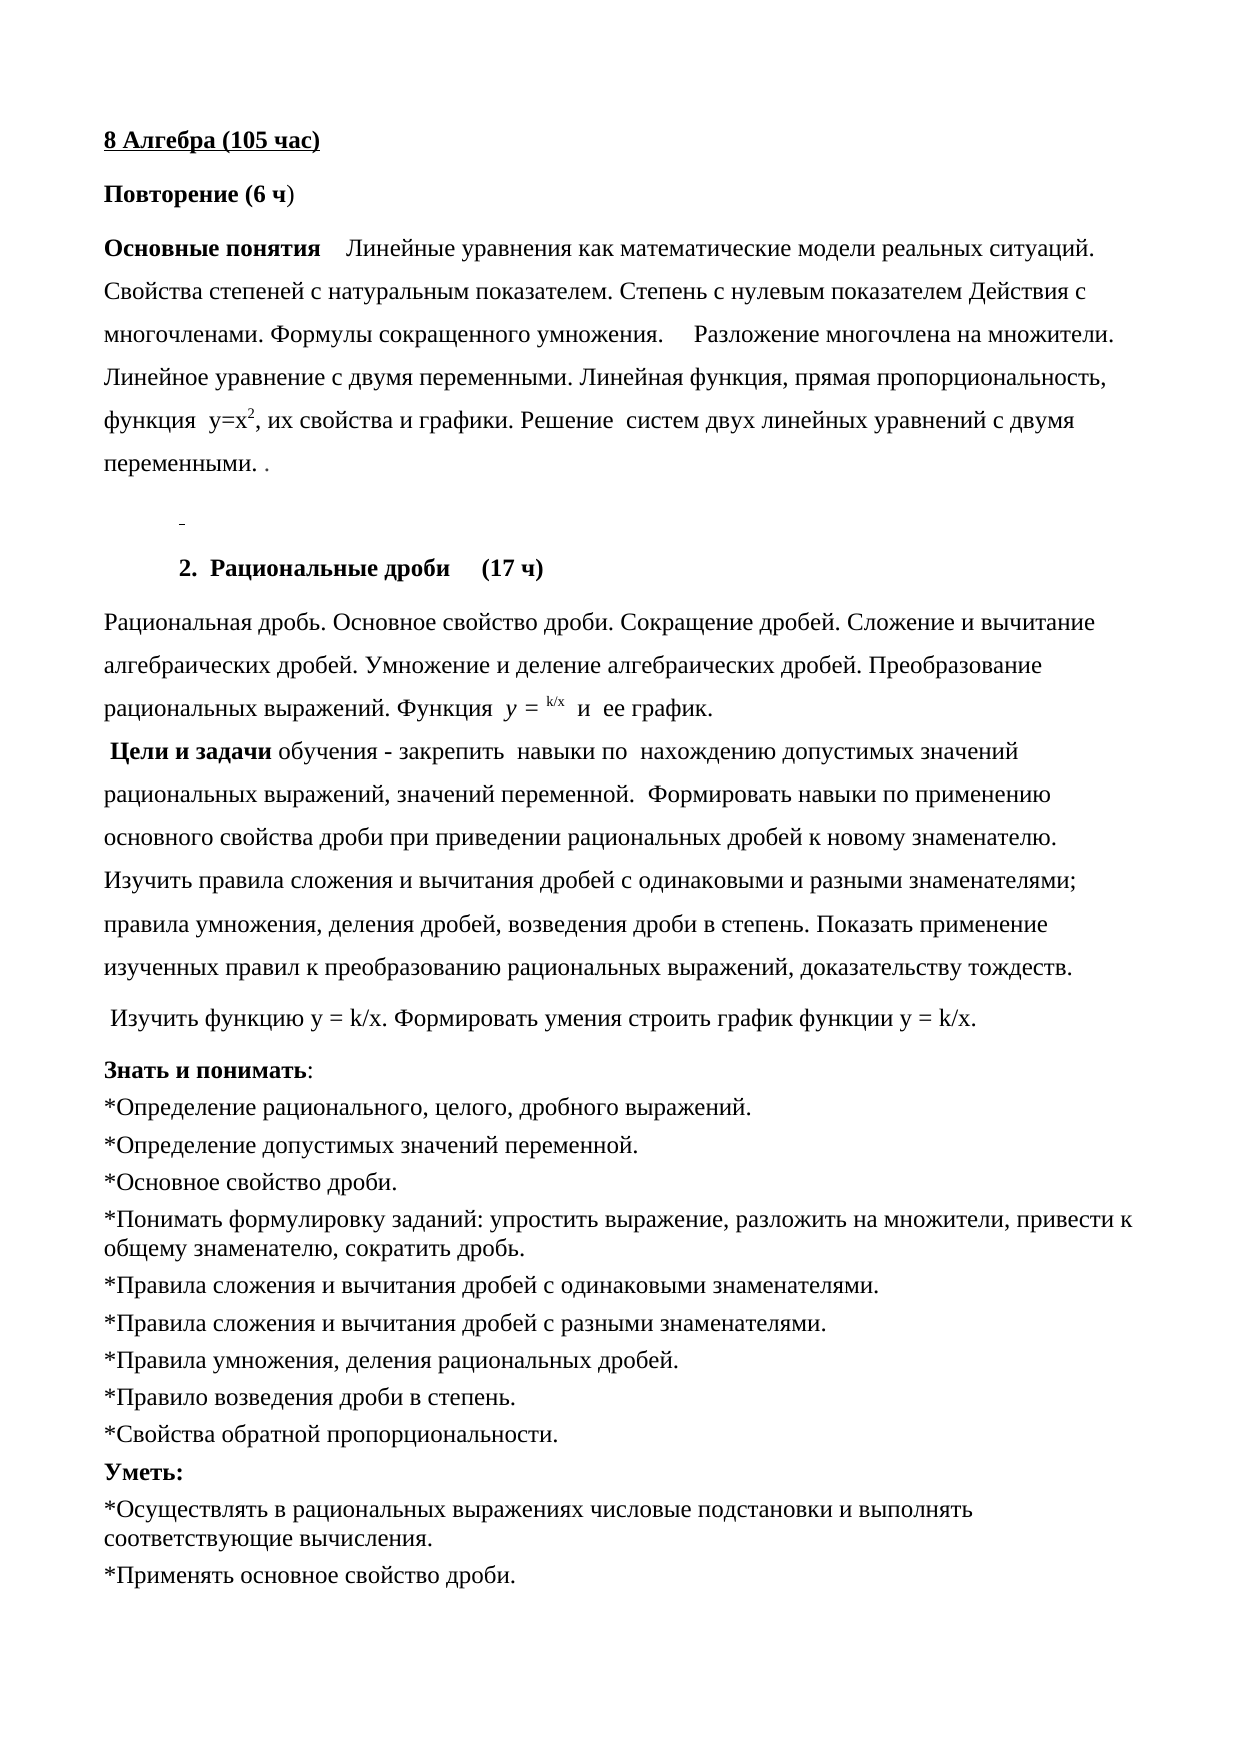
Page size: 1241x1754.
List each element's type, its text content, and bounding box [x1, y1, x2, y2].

text 2. Рациональные дроби (17 ч) [178, 553, 1152, 582]
text *Основное свойство дроби. [103, 1167, 1152, 1196]
text *Осуществлять в рациональных выражениях числовые подстановки и выполнять соответствующие вычисления. [103, 1494, 1152, 1552]
text *Понимать формулировку заданий: упростить выражение, разложить на множители, привести к общему знаменателю, сократить дробь. [103, 1204, 1152, 1262]
text Изучить функцию у = k/x. Формировать умения строить график функции у = k/x. [103, 1003, 1152, 1032]
text 8 Алгебра (105 час) [103, 125, 1152, 154]
text Основные понятия Линейные уравнения как математические модели реальных ситуаций. Свойства степеней с натуральным показателем. Степень с нулевым показателем Действия с многочленами. Формулы сокращенного умножения. Разложение многочлена на множители. Линейное уравнение с двумя переменными. Линейная функция, прямая пропорциональность, функция y=x2, их свойства и графики. Решение систем двух линейных уравнений с двумя переменными. . [103, 233, 1152, 477]
text *Правило возведения дроби в степень. [103, 1382, 1152, 1411]
text *Правила сложения и вычитания дробей с разными знаменателями. [103, 1308, 1152, 1336]
text *Свойства обратной пропорциональности. [103, 1419, 1152, 1448]
text Повторение (6 ч) [103, 179, 1152, 207]
text *Правила умножения, деления рациональных дробей. [103, 1345, 1152, 1374]
text *Применять основное свойство дроби. [103, 1560, 1152, 1589]
text *Определение допустимых значений переменной. [103, 1130, 1152, 1158]
text *Правила сложения и вычитания дробей с одинаковыми знаменателями. [103, 1270, 1152, 1299]
text Знать и понимать: [103, 1055, 1152, 1084]
text Рациональная дробь. Основное свойство дроби. Сокращение дробей. Сложение и вычитание алгебраических дробей. Умножение и деление алгебраических дробей. Преобразование рациональных выражений. Функция y = k/x и ее график. [103, 607, 1152, 722]
text Цели и задачи обучения - закрепить навыки по нахождению допустимых значений рациональных выражений, значений переменной. Формировать навыки по применению основного свойства дроби при приведении рациональных дробей к новому знаменателю. Изучить правила сложения и вычитания дробей с одинаковыми и разными знаменателями; правила умножения, деления дробей, возведения дроби в степень. Показать применение изученных правил к преобразованию рациональных выражений, доказательству тождеств. [103, 736, 1152, 981]
text *Определение рационального, целого, дробного выражений. [103, 1092, 1152, 1121]
text Уметь: [103, 1457, 1152, 1486]
